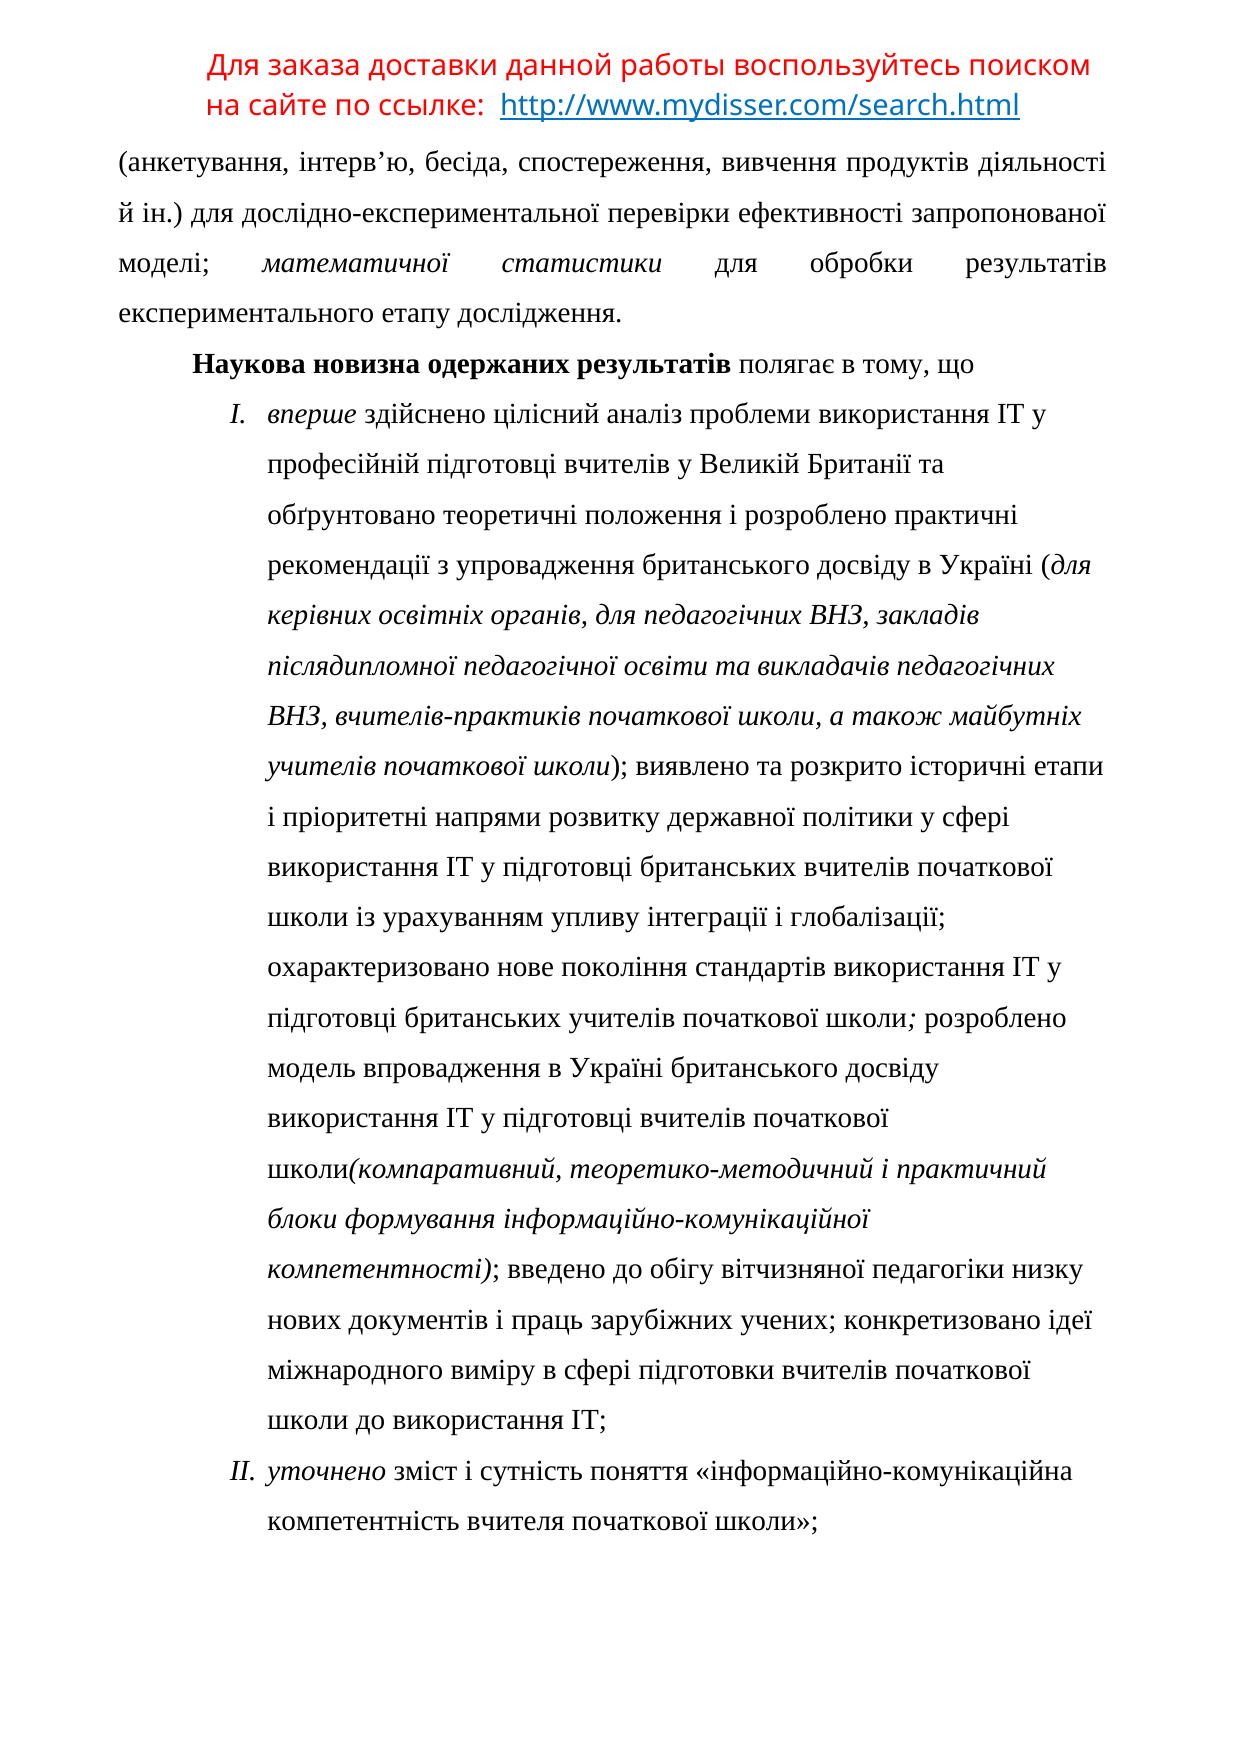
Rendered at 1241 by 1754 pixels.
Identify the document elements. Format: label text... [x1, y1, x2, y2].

text Наукова новизна одержаних результатів полягає в тому, що [118, 346, 1107, 379]
list вперше здійснено цілісний аналіз проблеми використання ІТ у професійній підготовці вчителів у Великій Британії та обґрунтовано теоретичні положення і розроблено практичні рекомендації з упровадження британського досвіду в Україні (для керівних освітніх органів, для педагогічних ВНЗ, закладів післядипломної педагогічної освіти та викладачів педагогічних ВНЗ, вчителів-практиків початкової школи, а також майбутніх учителів початкової школи); виявлено та розкрито історичні етапи і пріоритетні напрями розвитку державної політики у сфері використання ІТ у підготовці британських вчителів початкової школи із урахуванням упливу інтеграції і глобалізації; охарактеризовано нове покоління стандартів використання ІТ у підготовці британських учителів початкової школи; розроблено модель впровадження в Україні британського досвіду використання ІТ у підготовці вчителів початкової школи(компаративний, теоретико-методичний і практичний блоки формування інформаційно-комунікаційної компетентності); введено до обігу вітчизняної педагогіки низку нових документів і праць зарубіжних учених; конкретизовано ідеї міжнародного виміру в сфері підготовки вчителів початкової школи до використання ІТ; [229, 396, 1107, 1436]
list уточнено зміст і сутність поняття «інформаційно-комунікаційна компетентність вчителя початкової школи»; [229, 1453, 1107, 1537]
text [118, 144, 1107, 329]
